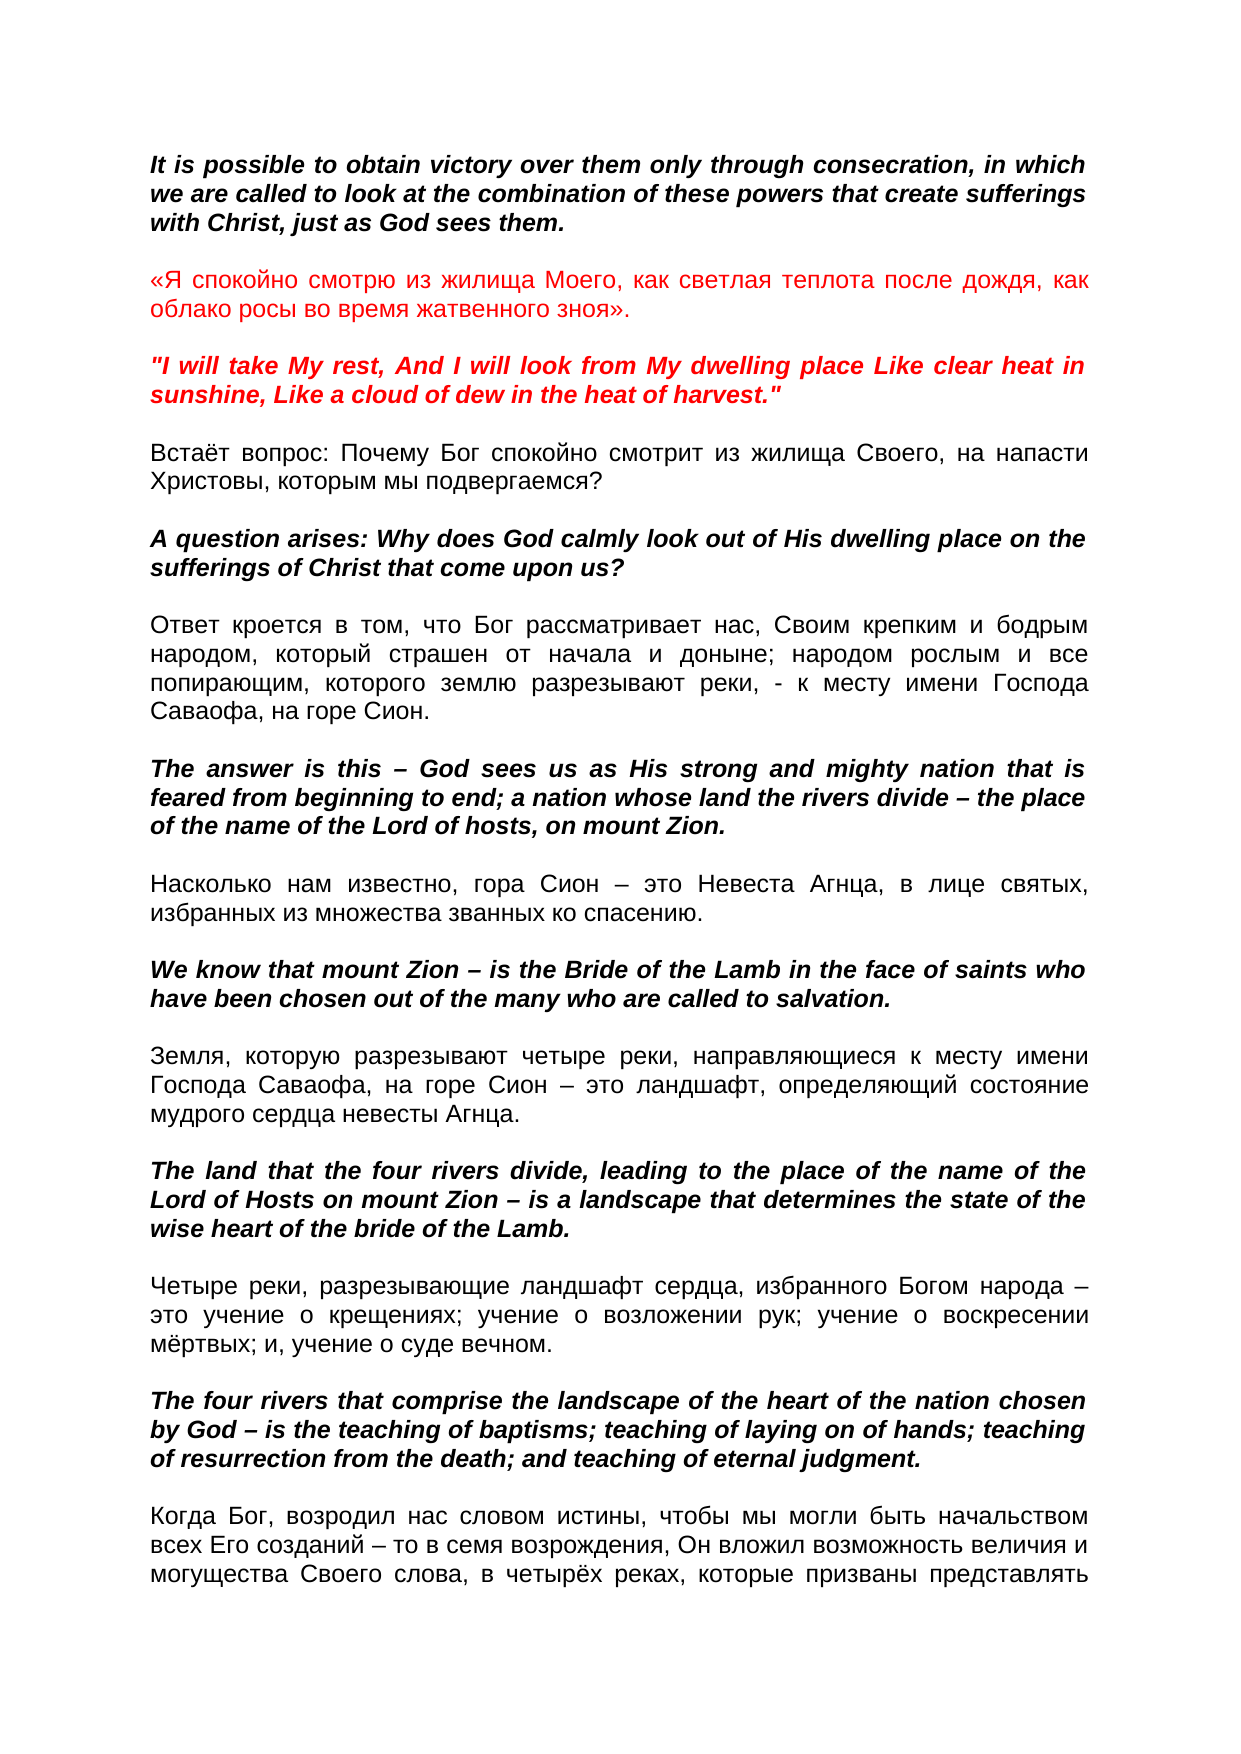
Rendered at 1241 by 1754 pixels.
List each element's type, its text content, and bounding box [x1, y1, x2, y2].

text A question arises: Why does God calmly look out of His dwelling place on the sufferings of Christ that come upon us? [150, 524, 1090, 581]
text «Я спокойно смотрю из жилища Моего, как светлая теплота после дождя, как облако росы во время жатвенного зноя». [150, 265, 1090, 322]
text The answer is this – God sees us as His strong and mighty nation that is feared from beginning to end; a nation whose land the rivers divide – the place of the name of the Lord of hosts, on mount Zion. [150, 754, 1090, 840]
text Встаёт вопрос: Почему Бог спокойно смотрит из жилища Своего, на напасти Христовы, которым мы подвергаемся? [150, 437, 1090, 495]
text Ответ кроется в том, что Бог рассматривает нас, Своим крепким и бодрым народом, который страшен от начала и доныне; народом рослым и все попирающим, которого землю разрезывают реки, - к месту имени Господа Саваофа, на горе Сион. [150, 610, 1090, 725]
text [150, 1501, 1090, 1587]
text It is possible to obtain victory over them only through consecration, in which we are called to look at the combination of these powers that create sufferings with Christ, just as God sees them. [150, 150, 1090, 236]
text We know that mount Zion – is the Bride of the Lamb in the face of saints who have been chosen out of the many who are called to salvation. [150, 955, 1090, 1012]
text The four rivers that comprise the landscape of the heart of the nation chosen by God – is the teaching of baptisms; teaching of laying on of hands; teaching of resurrection from the death; and teaching of eternal judgment. [150, 1386, 1090, 1472]
text Четыре реки, разрезывающие ландшафт сердца, избранного Богом народа – это учение о крещениях; учение о возложении рук; учение о воскресении мёртвых; и, учение о суде вечном. [150, 1271, 1090, 1357]
text The land that the four rivers divide, leading to the place of the name of the Lord of Hosts on mount Zion – is a landscape that determines the state of the wise heart of the bride of the Lamb. [150, 1156, 1090, 1242]
text Насколько нам известно, гора Сион – это Невеста Агнца, в лице святых, избранных из множества званных ко спасению. [150, 869, 1090, 926]
text "I will take My rest, And I will look from My dwelling place Like clear heat in sunshine, Like a cloud of dew in the heat of harvest." [150, 351, 1090, 409]
text Земля, которую разрезывают четыре реки, направляющиеся к месту имени Господа Саваофа, на горе Сион – это ландшафт, определяющий состояние мудрого сердца невесты Агнца. [150, 1041, 1090, 1127]
